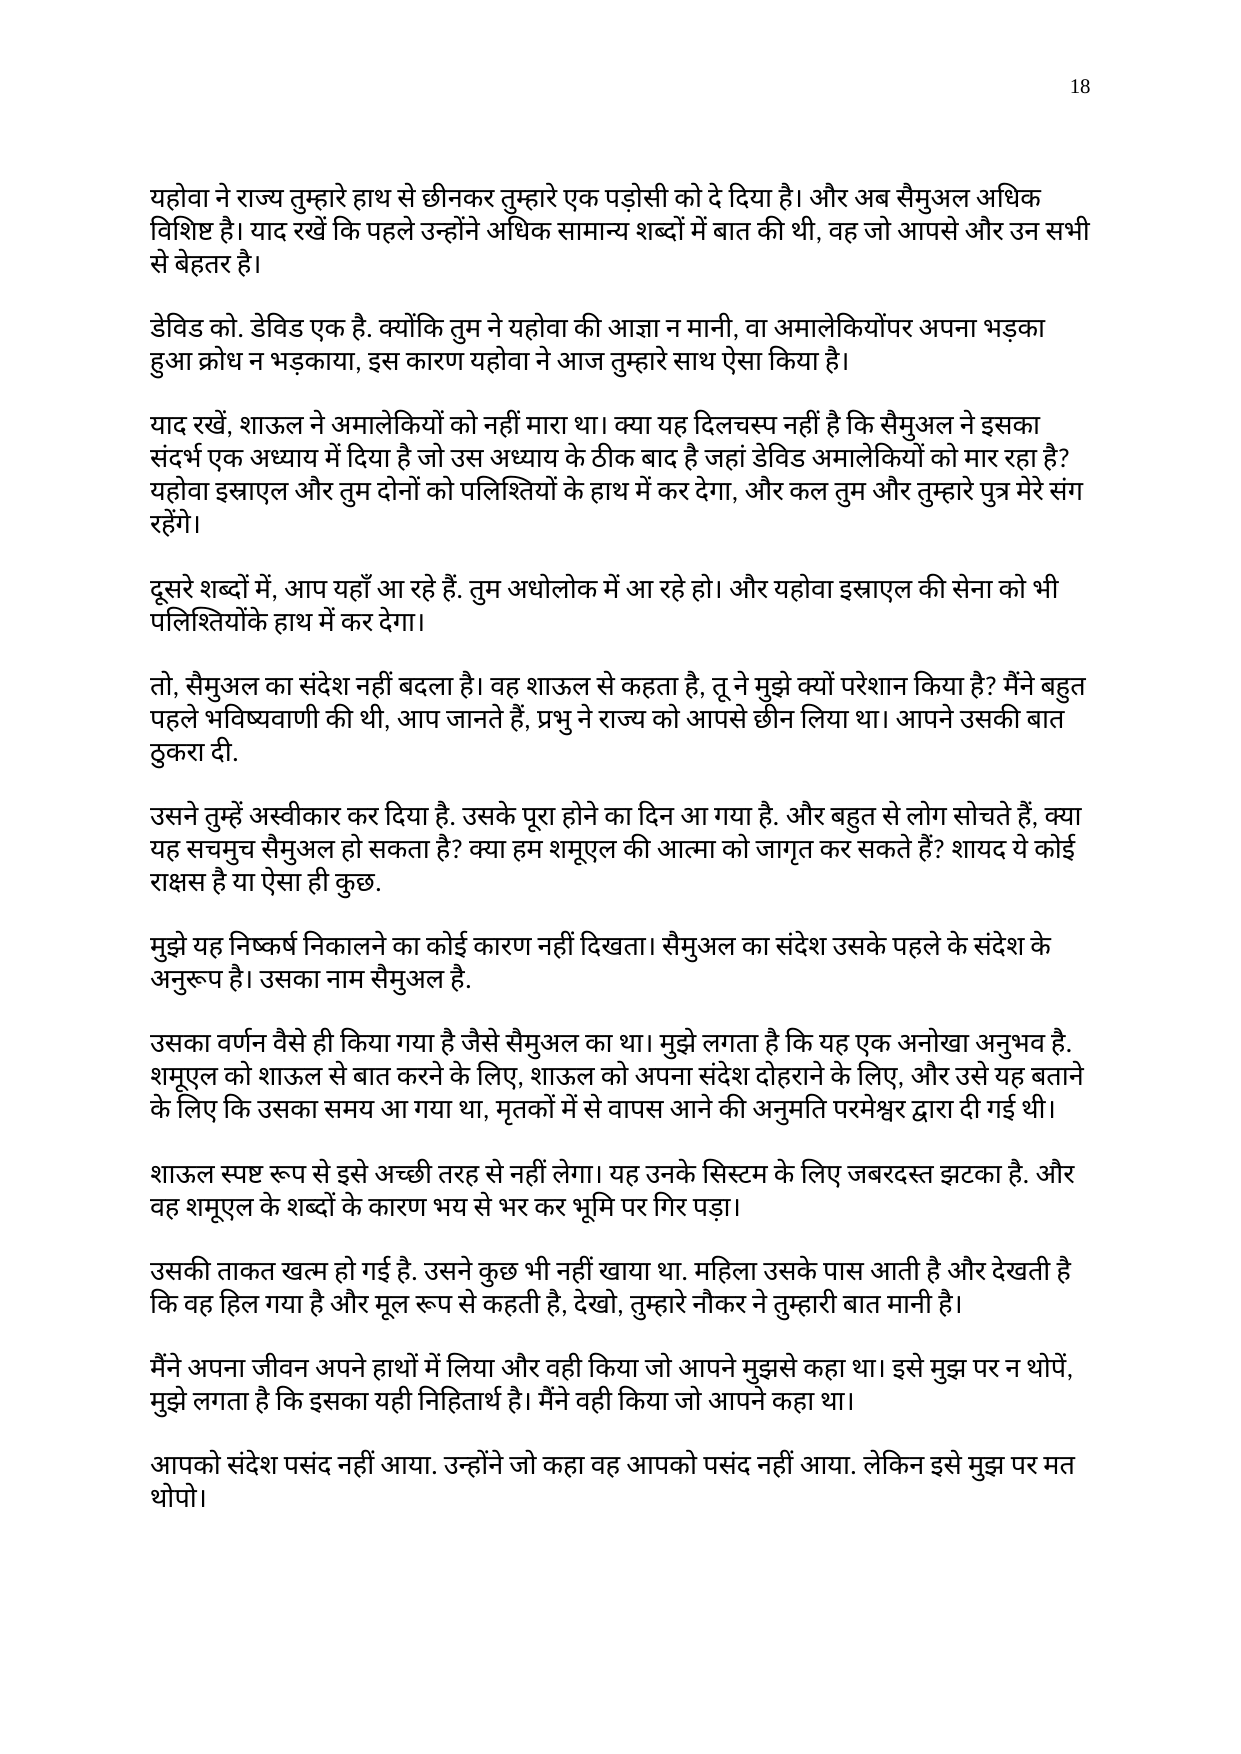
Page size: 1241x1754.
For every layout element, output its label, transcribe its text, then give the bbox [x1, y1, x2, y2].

text याद रखें, शाऊल ने अमालेकियों को नहीं मारा था। क्या यह दिलचस्प नहीं है कि सैमुअल ने इसका संदर्भ एक अध्याय में दिया है जो उस अध्याय के ठीक बाद है जहां डेविड अमालेकियों को मार रहा है? यहोवा इस्राएल और तुम दोनों को पलिश्तियों के हाथ में कर देगा, और कल तुम और तुम्हारे पुत्र मेरे संग रहेंगे। [150, 408, 1090, 541]
text उसने तुम्हें अस्वीकार कर दिया है. उसके पूरा होने का दिन आ गया है. और बहुत से लोग सोचते हैं, क्या यह सचमुच सैमुअल हो सकता है? क्या हम शमूएल की आत्मा को जागृत कर सकते हैं? शायद ये कोई राक्षस है या ऐसा ही कुछ. [150, 799, 1090, 898]
text आपको संदेश पसंद नहीं आया. उन्होंने जो कहा वह आपको पसंद नहीं आया. लेकिन इसे मुझ पर मत थोपो। [150, 1448, 1090, 1514]
text मैंने अपना जीवन अपने हाथों में लिया और वही किया जो आपने मुझसे कहा था। इसे मुझ पर न थोपें, मुझे लगता है कि इसका यही निहितार्थ है। मैंने वही किया जो आपने कहा था। [150, 1351, 1090, 1417]
text उसका वर्णन वैसे ही किया गया है जैसे सैमुअल का था। मुझे लगता है कि यह एक अनोखा अनुभव है. शमूएल को शाऊल से बात करने के लिए, शाऊल को अपना संदेश दोहराने के लिए, और उसे यह बताने के लिए कि उसका समय आ गया था, मृतकों में से वापस आने की अनुमति परमेश्वर द्वारा दी गई थी। [150, 1027, 1090, 1126]
text मुझे यह निष्कर्ष निकालने का कोई कारण नहीं दिखता। सैमुअल का संदेश उसके पहले के संदेश के अनुरूप है। उसका नाम सैमुअल है. [150, 929, 1090, 995]
text डेविड को. डेविड एक है. क्योंकि तुम ने यहोवा की आज्ञा न मानी, वा अमालेकियोंपर अपना भड़का हुआ क्रोध न भड़काया, इस कारण यहोवा ने आज तुम्हारे साथ ऐसा किया है। [150, 311, 1090, 377]
text शाऊल स्पष्ट रूप से इसे अच्छी तरह से नहीं लेगा। यह उनके सिस्टम के लिए जबरदस्त झटका है. और वह शमूएल के शब्दों के कारण भय से भर कर भूमि पर गिर पड़ा। [150, 1157, 1090, 1223]
text यहोवा ने राज्य तुम्हारे हाथ से छीनकर तुम्हारे एक पड़ोसी को दे दिया है। और अब सैमुअल अधिक विशिष्ट है। याद रखें कि पहले उन्होंने अधिक सामान्य शब्दों में बात की थी, वह जो आपसे और उन सभी से बेहतर है। [150, 181, 1090, 280]
text तो, सैमुअल का संदेश नहीं बदला है। वह शाऊल से कहता है, तू ने मुझे क्यों परेशान किया है? मैंने बहुत पहले भविष्यवाणी की थी, आप जानते हैं, प्रभु ने राज्य को आपसे छीन लिया था। आपने उसकी बात ठुकरा दी. [150, 669, 1090, 768]
text उसकी ताकत खत्म हो गई है. उसने कुछ भी नहीं खाया था. महिला उसके पास आती है और देखती है कि वह हिल गया है और मूल रूप से कहती है, देखो, तुम्हारे नौकर ने तुम्हारी बात मानी है। [150, 1254, 1090, 1320]
text दूसरे शब्दों में, आप यहाँ आ रहे हैं. तुम अधोलोक में आ रहे हो। और यहोवा इस्राएल की सेना को भी पलिश्तियोंके हाथ में कर देगा। [150, 572, 1090, 638]
